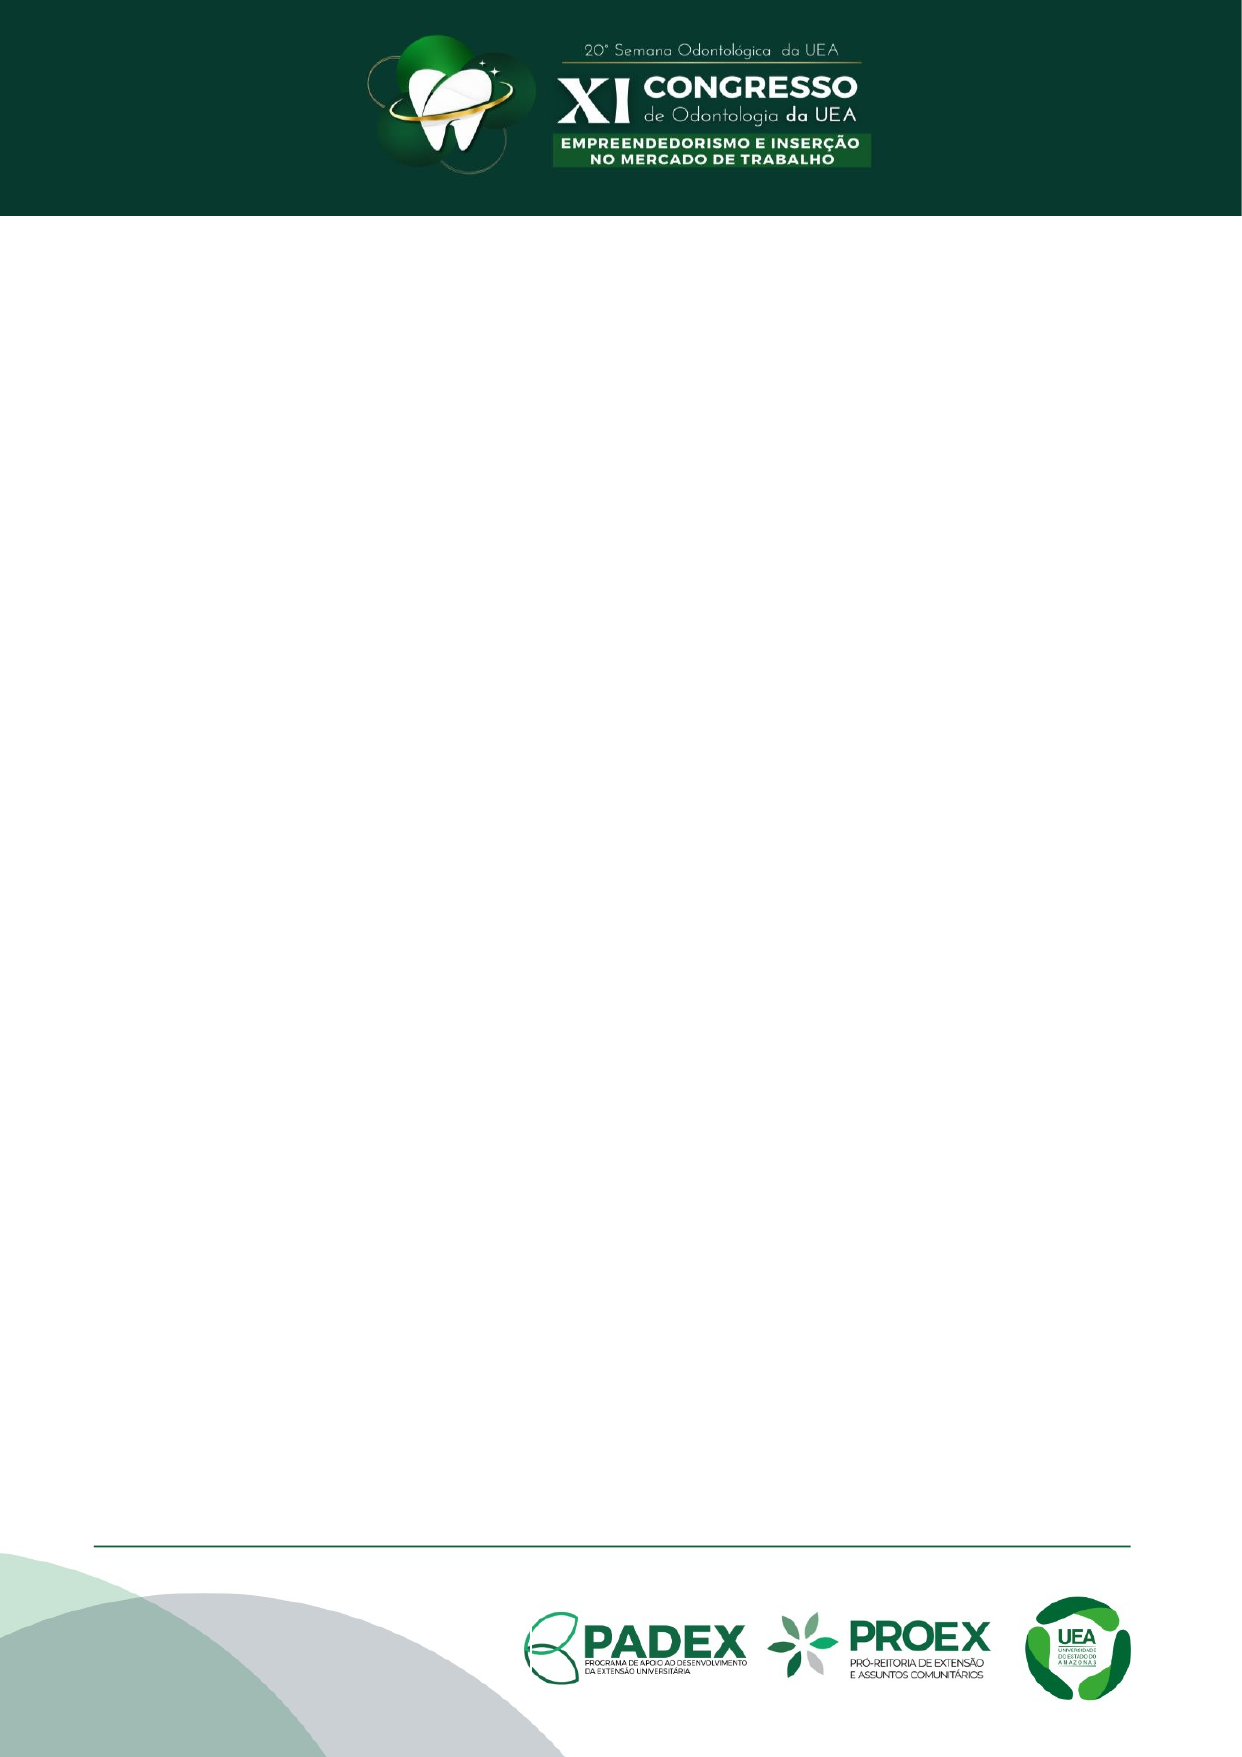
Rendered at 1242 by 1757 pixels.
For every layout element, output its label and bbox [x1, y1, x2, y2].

picture [0, 0, 1242, 216]
picture [0, 1545, 1131, 1757]
